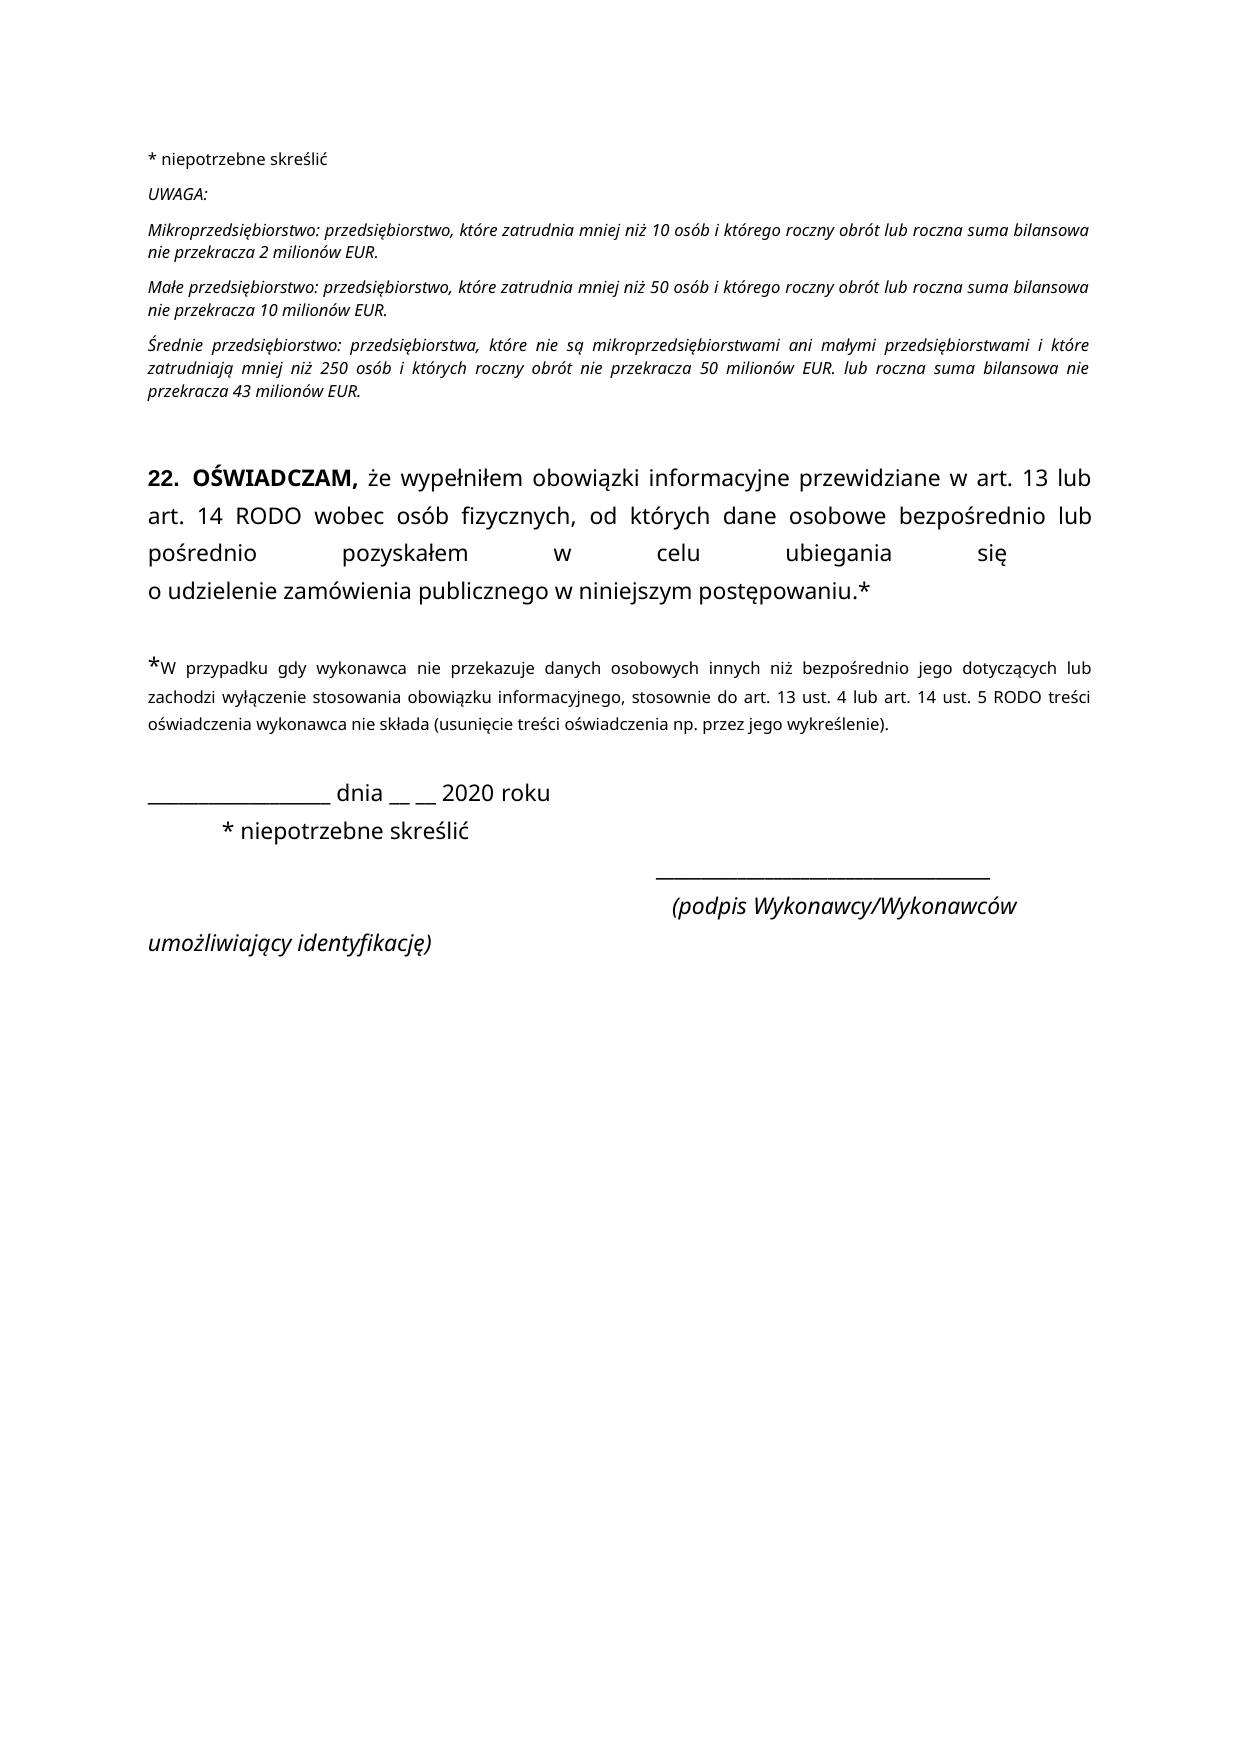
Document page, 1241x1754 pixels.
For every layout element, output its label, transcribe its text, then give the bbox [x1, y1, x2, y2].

text * niepotrzebne skreślić [148, 815, 1092, 846]
text __________________ dnia __ __ 2020 roku [148, 777, 1092, 809]
text * niepotrzebne skreślić [148, 148, 1090, 170]
list Średnie przedsiębiorstwo: przedsiębiorstwa, które nie są mikroprzedsiębiorstwami ani małymi przedsiębiorstwami i które zatrudniają mniej niż 250 osób i których roczny obrót nie przekracza 50 milionów EUR. lub roczna suma bilansowa nie przekracza 43 milionów EUR. [148, 334, 1092, 402]
text 22. OŚWIADCZAM, że wypełniłem obowiązki informacyjne przewidziane w art. 13 lub art. 14 RODO wobec osób fizycznych, od których dane osobowe bezpośrednio lub pośrednio pozyskałem w celu ubiegania się o udzielenie zamówienia publicznego w niniejszym postępowaniu.* [148, 462, 1092, 606]
text (podpis Wykonawcy/Wykonawców umożliwiający identyfikację) [148, 890, 1092, 959]
list Małe przedsiębiorstwo: przedsiębiorstwo, które zatrudnia mniej niż 50 osób i którego roczny obrót lub roczna suma bilansowa nie przekracza 10 milionów EUR. [148, 276, 1092, 321]
list Mikroprzedsiębiorstwo: przedsiębiorstwo, które zatrudnia mniej niż 10 osób i którego roczny obrót lub roczna suma bilansowa nie przekracza 2 milionów EUR. [148, 218, 1092, 263]
list UWAGA: [148, 183, 1092, 206]
text *W przypadku gdy wykonawca nie przekazuje danych osobowych innych niż bezpośrednio jego dotyczących lub zachodzi wyłączenie stosowania obowiązku informacyjnego, stosownie do art. 13 ust. 4 lub art. 14 ust. 5 RODO treści oświadczenia wykonawca nie składa (usunięcie treści oświadczenia np. przez jego wykreślenie). [148, 650, 1092, 735]
text _____________________________________ [148, 852, 1092, 884]
